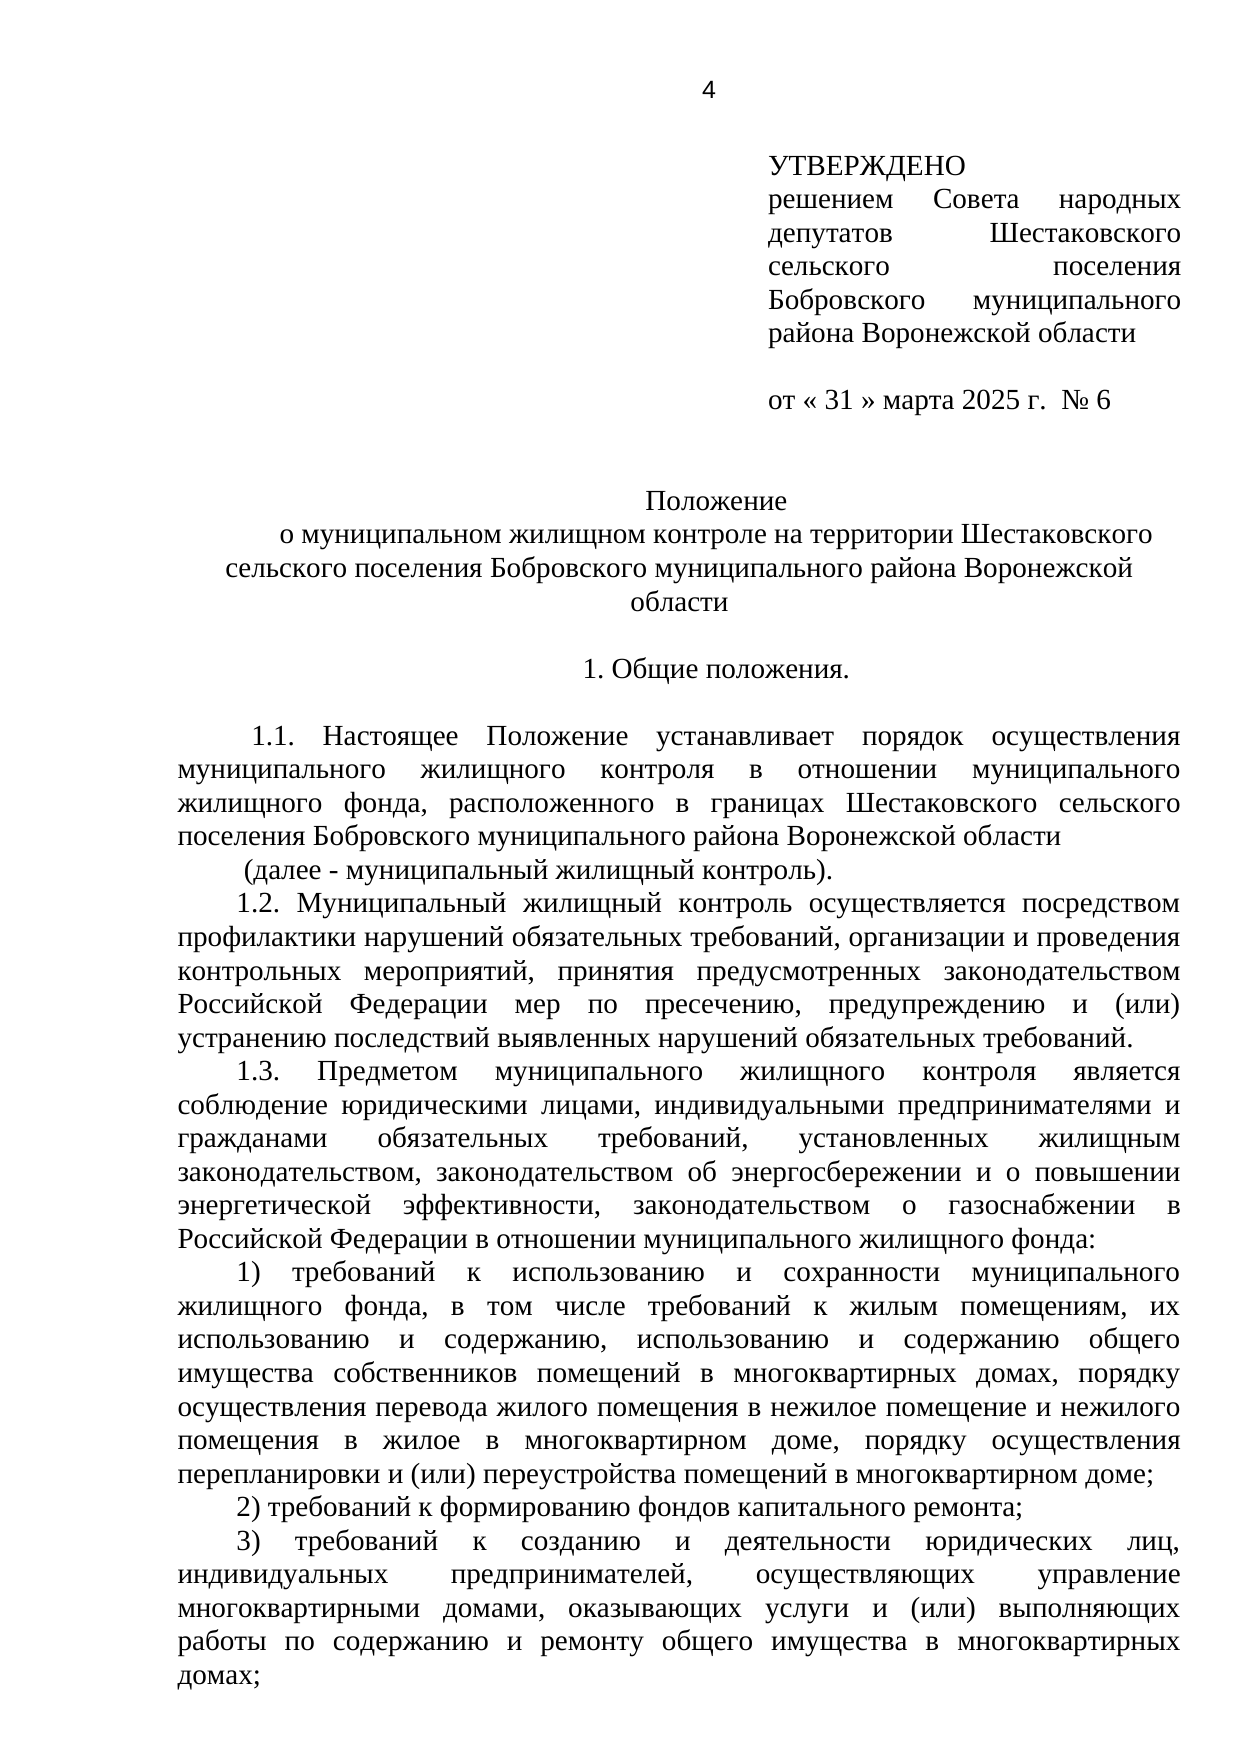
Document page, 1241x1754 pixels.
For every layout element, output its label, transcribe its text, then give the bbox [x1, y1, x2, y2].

text 2) требований к формированию фондов капитального ремонта; [177, 1489, 1181, 1523]
text 1.1. Настоящее Положение устанавливает порядок осуществления муниципального жилищного контроля в отношении муниципального жилищного фонда, расположенного в границах Шестаковского сельского поселения Бобровского муниципального района Воронежской области [177, 718, 1181, 852]
text решением Совета народных депутатов Шестаковского сельского поселения Бобровского муниципального района Воронежской области [768, 181, 1181, 349]
text 1) требований к использованию и сохранности муниципального жилищного фонда, в том числе требований к жилым помещениям, их использованию и содержанию, использованию и содержанию общего имущества собственников помещений в многоквартирных домах, порядку осуществления перевода жилого помещения в нежилое помещение и нежилого помещения в жилое в многоквартирном доме, порядку осуществления перепланировки и (или) переустройства помещений в многоквартирном доме; [177, 1254, 1181, 1489]
text Положение [177, 483, 1181, 517]
text УТВЕРЖДЕНО [768, 148, 1181, 181]
text 1.3. Предметом муниципального жилищного контроля является соблюдение юридическими лицами, индивидуальными предпринимателями и гражданами обязательных требований, установленных жилищным законодательством, законодательством об энергосбережении и о повышении энергетической эффективности, законодательством о газоснабжении в Российской Федерации в отношении муниципального жилищного фонда: [177, 1053, 1181, 1254]
text 1.2. Муниципальный жилищный контроль осуществляется посредством профилактики нарушений обязательных требований, организации и проведения контрольных мероприятий, принятия предусмотренных законодательством Российской Федерации мер по пресечению, предупреждению и (или) устранению последствий выявленных нарушений обязательных требований. [177, 886, 1181, 1053]
text о муниципальном жилищном контроле на территории Шестаковского сельского поселения Бобровского муниципального района Воронежской области [177, 517, 1181, 617]
text 3) требований к созданию и деятельности юридических лиц, индивидуальных предпринимателей, осуществляющих управление многоквартирными домами, оказывающих услуги и (или) выполняющих работы по содержанию и ремонту общего имущества в многоквартирных домах; [177, 1523, 1181, 1691]
text 1. Общие положения. [177, 651, 1181, 684]
text от « 31 » марта 2025 г. № 6 [768, 382, 1181, 416]
text (далее - муниципальный жилищный контроль). [177, 852, 1181, 886]
